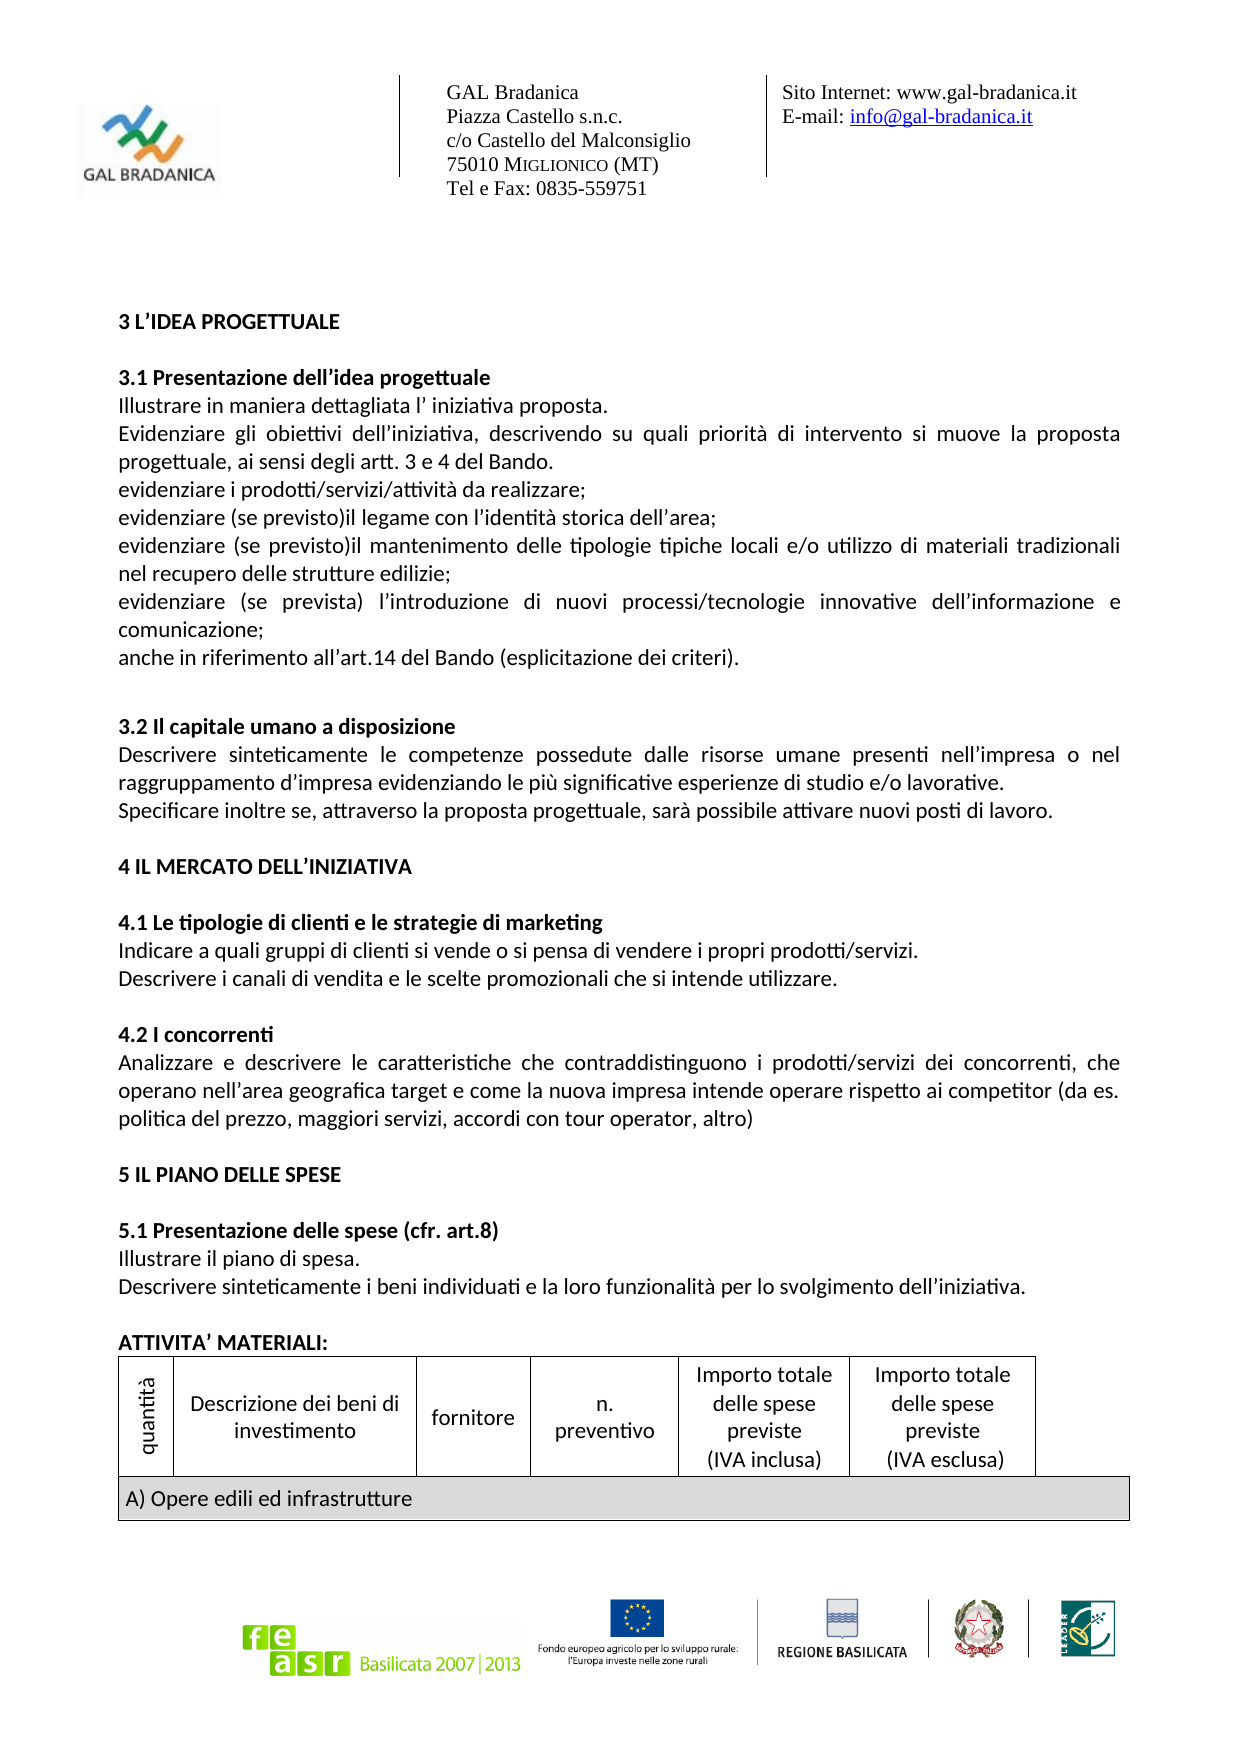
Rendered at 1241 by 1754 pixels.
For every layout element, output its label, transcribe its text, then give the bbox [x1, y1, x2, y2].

text 3.2 Il capitale umano a disposizione [118, 712, 1122, 740]
text 5 IL PIANO DELLE SPESE [118, 1160, 1122, 1188]
text 5.1 Presentazione delle spese (cfr. art.8) [118, 1216, 1122, 1244]
text Analizzare e descrivere le caratteristiche che contraddistinguono i prodotti/servizi dei concorrenti, che operano nell’area geografica target e come la nuova impresa intende operare rispetto ai competitor (da es. politica del prezzo, maggiori servizi, accordi con tour operator, altro) [118, 1048, 1122, 1132]
picture [73, 75, 222, 223]
text Specificare inoltre se, attraverso la proposta progettuale, sarà possibile attivare nuovi posti di lavoro. [118, 796, 1122, 824]
text Illustrare il piano di spesa. [118, 1244, 1122, 1272]
table_header Importo totale delle spese previste (IVA inclusa) [679, 1357, 849, 1476]
table_cell A) Opere edili ed infrastrutture [119, 1477, 1129, 1519]
text evidenziare (se prevista) l’introduzione di nuovi processi/tecnologie innovative dell’informazione e comunicazione; anche in riferimento all’art.14 del Bando (esplicitazione dei criteri). [118, 587, 1122, 671]
text 3 L’IDEA PROGETTUALE [118, 307, 1122, 335]
text Descrivere i canali di vendita e le scelte promozionali che si intende utilizzare. [118, 964, 1122, 992]
text evidenziare (se previsto)il mantenimento delle tipologie tipiche locali e/o utilizzo di materiali tradizionali nel recupero delle strutture edilizie; [118, 531, 1122, 587]
text Descrivere sinteticamente le competenze possedute dalle risorse umane presenti nell’impresa o nel raggruppamento d’impresa evidenziando le più significative esperienze di studio e/o lavorative. [118, 740, 1122, 796]
table_header quantità [119, 1357, 173, 1476]
text evidenziare (se previsto)il legame con l’identità storica dell’area; [118, 503, 1122, 531]
table_header Descrizione dei beni di investimento [174, 1357, 416, 1476]
text 4 IL MERCATO DELL’INIZIATIVA [118, 852, 1122, 880]
text ATTIVITA’ MATERIALI: [118, 1328, 1122, 1356]
text 3.1 Presentazione dell’idea progettuale [118, 363, 1122, 391]
table_header n. preventivo [531, 1357, 678, 1476]
text Indicare a quali gruppi di clienti si vende o si pensa di vendere i propri prodotti/servizi. [118, 936, 1122, 964]
text Illustrare in maniera dettagliata l’ iniziativa proposta. [118, 391, 1122, 419]
table_header Importo totale delle spese previste (IVA esclusa) [850, 1357, 1035, 1476]
table_header fornitore [417, 1357, 530, 1476]
picture [241, 1622, 522, 1679]
text 4.2 I concorrenti [118, 1020, 1122, 1048]
text 4.1 Le tipologie di clienti e le strategie di marketing [118, 908, 1122, 936]
text Descrivere sinteticamente i beni individuati e la loro funzionalità per lo svolgimento dell’iniziativa. [118, 1272, 1122, 1300]
text Evidenziare gli obiettivi dell’iniziativa, descrivendo su quali priorità di intervento si muove la proposta progettuale, ai sensi degli artt. 3 e 4 del Bando. [118, 419, 1122, 475]
text evidenziare i prodotti/servizi/attività da realizzare; [118, 475, 1122, 503]
